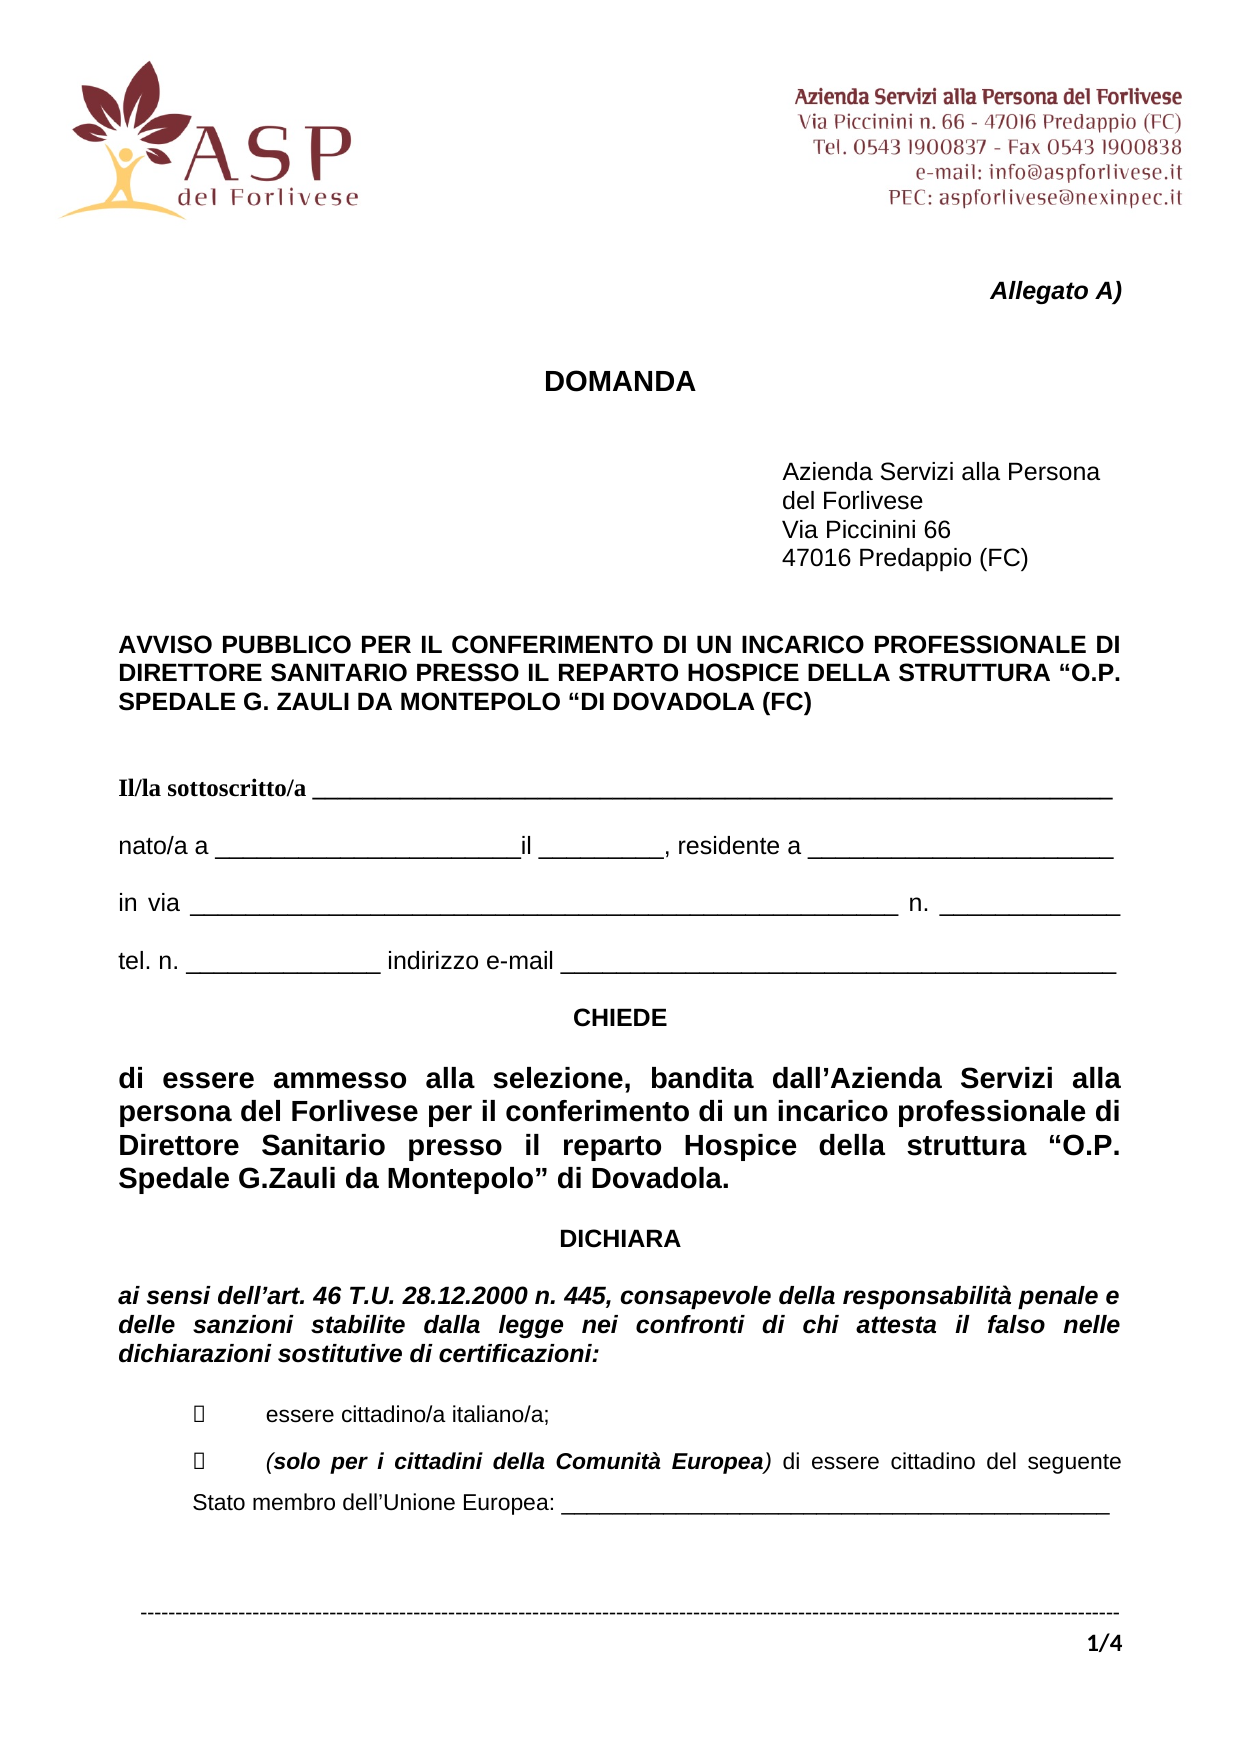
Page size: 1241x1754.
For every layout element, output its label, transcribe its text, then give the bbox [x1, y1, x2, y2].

text CHIEDE [118, 1003, 1122, 1032]
text DICHIARA [118, 1224, 1122, 1252]
subtitle Il/la sottoscritto/a ________________________________________________________________ [118, 773, 1122, 802]
text Allegato A) [118, 276, 1122, 305]
text nato/a a ______________________il _________, residente a ______________________ [118, 831, 1122, 859]
text ai sensi dell’art. 46 T.U. 28.12.2000 n. 445, consapevole della responsabilità penale e delle sanzioni stabilite dalla legge nei confronti di chi attesta il falso nelle dichiarazioni sostitutive di certificazioni: [118, 1281, 1122, 1367]
text Azienda Servizi alla Persona del Forlivese [782, 457, 1122, 514]
list  (solo per i cittadini della Comunità Europea) di essere cittadino del seguente Stato membro dell’Unione Europea: ___________________________________________ [192, 1445, 1122, 1516]
text 47016 Predappio (FC) [118, 543, 1122, 572]
list  essere cittadino/a italiano/a; [192, 1398, 1122, 1429]
text Via Piccinini 66 [118, 514, 1122, 543]
text in via ___________________________________________________ n. _____________ tel. n. ______________ indirizzo e-mail ________________________________________ [118, 888, 1122, 974]
text AVVISO PUBBLICO PER IL CONFERIMENTO DI UN INCARICO PROFESSIONALE DI DIRETTORE SANITARIO PRESSO IL REPARTO HOSPICE DELLA STRUTTURA “O.P. SPEDALE G. ZAULI DA MONTEPOLO “DI DOVADOLA (FC) [118, 629, 1122, 716]
picture [0, 0, 1241, 228]
subtitle di essere ammesso alla selezione, bandita dall’Azienda Servizi alla persona del Forlivese per il conferimento di un incarico professionale di Direttore Sanitario presso il reparto Hospice della struttura “O.P. Spedale G.Zauli da Montepolo” di Dovadola. [118, 1061, 1122, 1195]
text DOMANDA [118, 364, 1122, 398]
